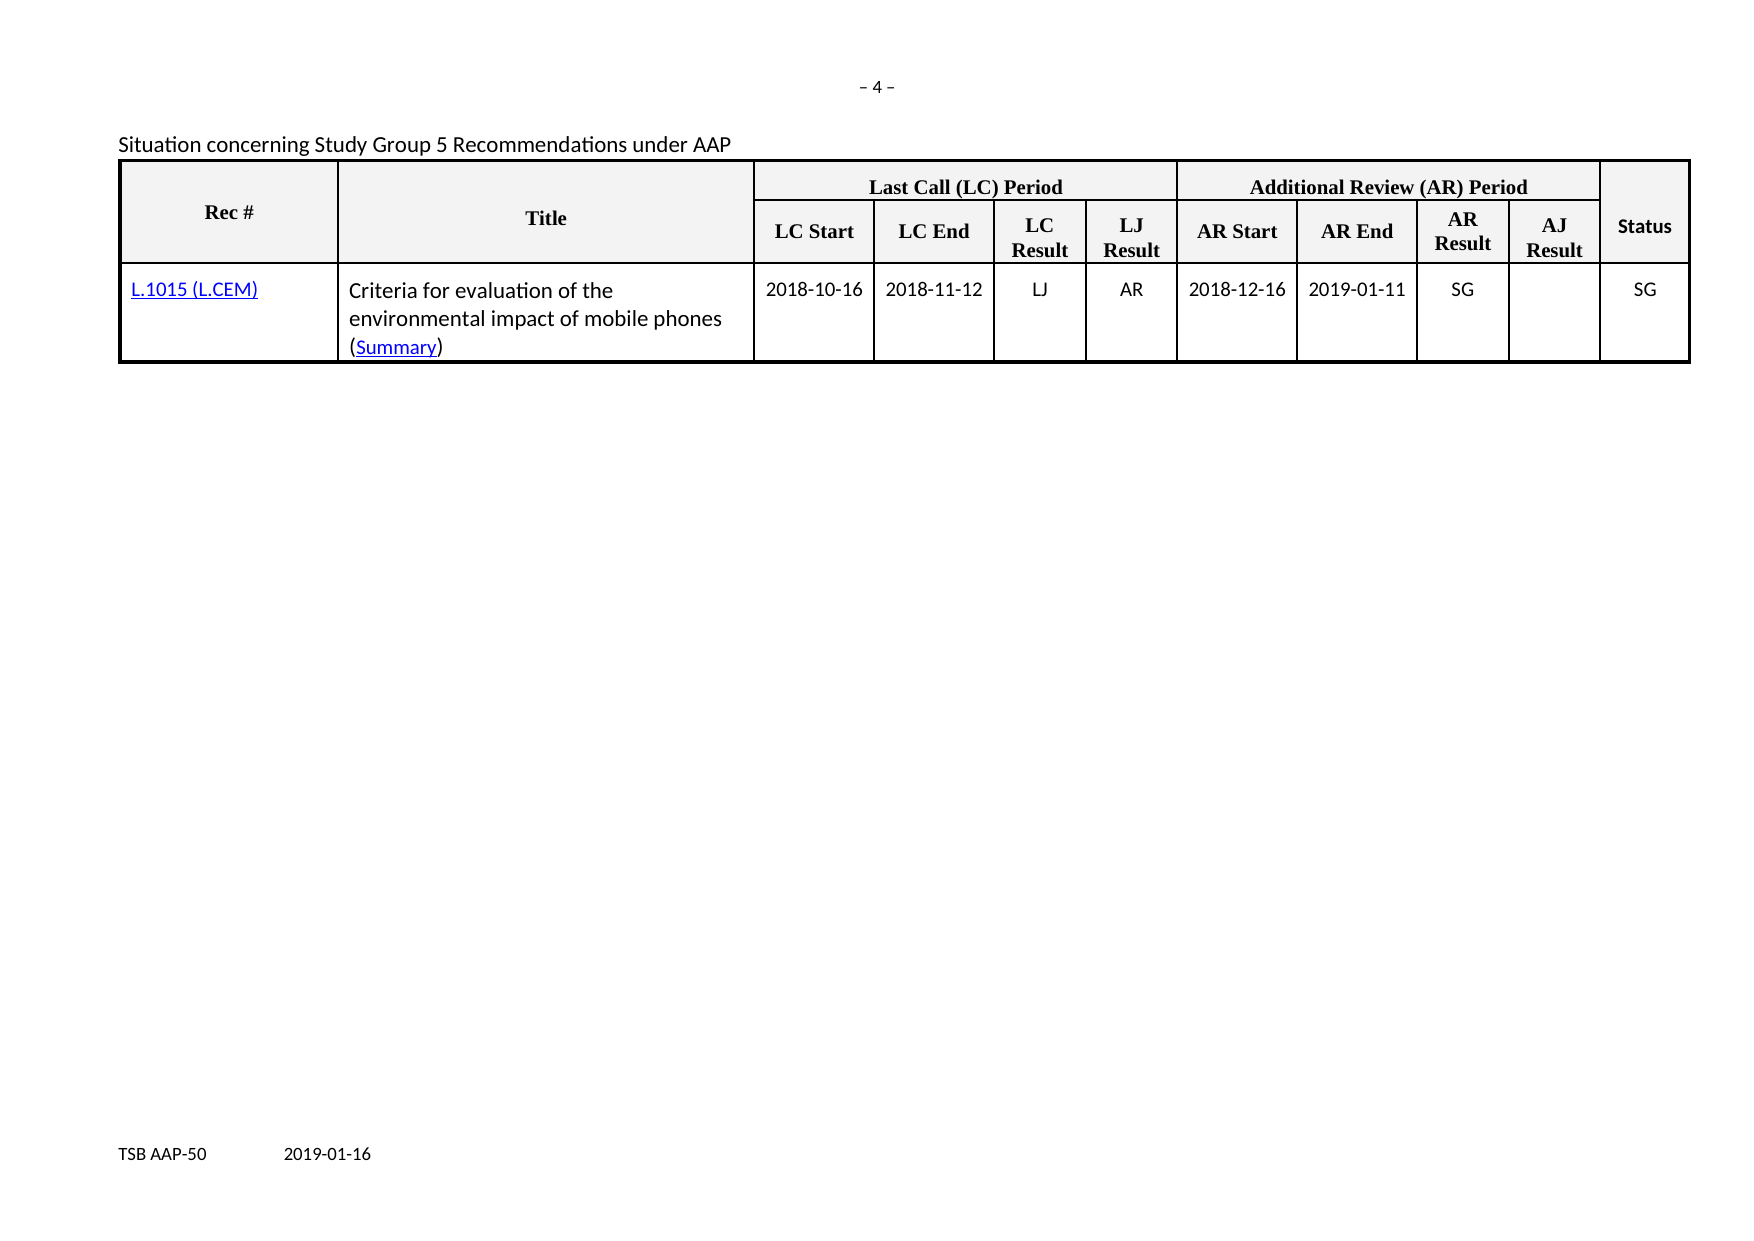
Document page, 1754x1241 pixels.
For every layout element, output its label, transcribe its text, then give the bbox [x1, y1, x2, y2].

table_cell AR Result [1418, 201, 1508, 262]
table_cell AR [1087, 264, 1176, 360]
table_cell SG [1418, 264, 1508, 360]
text Situation concerning Study Group 5 Recommendations under AAP [118, 131, 1636, 159]
table_cell 2018-10-16 [755, 264, 873, 360]
table_cell 2019-01-11 [1298, 264, 1416, 360]
table_header Rec # [122, 162, 337, 262]
table_header Title [339, 162, 753, 262]
table_cell LC End [875, 201, 993, 262]
table_cell 2018-11-12 [875, 264, 993, 360]
table_cell AR Start [1178, 201, 1296, 262]
table_cell AJ Result [1510, 201, 1599, 262]
table_cell SG [1601, 264, 1688, 360]
table_cell LC Result [995, 201, 1085, 262]
table_cell Criteria for evaluation of the environmental impact of mobile phones (Summary) [339, 264, 753, 360]
table_header Last Call (LC) Period [755, 162, 1176, 199]
table_cell 2018-12-16 [1178, 264, 1296, 360]
table_cell LJ [995, 264, 1085, 360]
table_cell LJ Result [1087, 201, 1176, 262]
table_cell L.1015 (L.CEM) [122, 264, 337, 360]
table_header Additional Review (AR) Period [1178, 162, 1599, 199]
table_cell AR End [1298, 201, 1416, 262]
table_cell LC Start [755, 201, 873, 262]
table_header Status [1601, 162, 1688, 262]
table_cell [1510, 264, 1599, 360]
